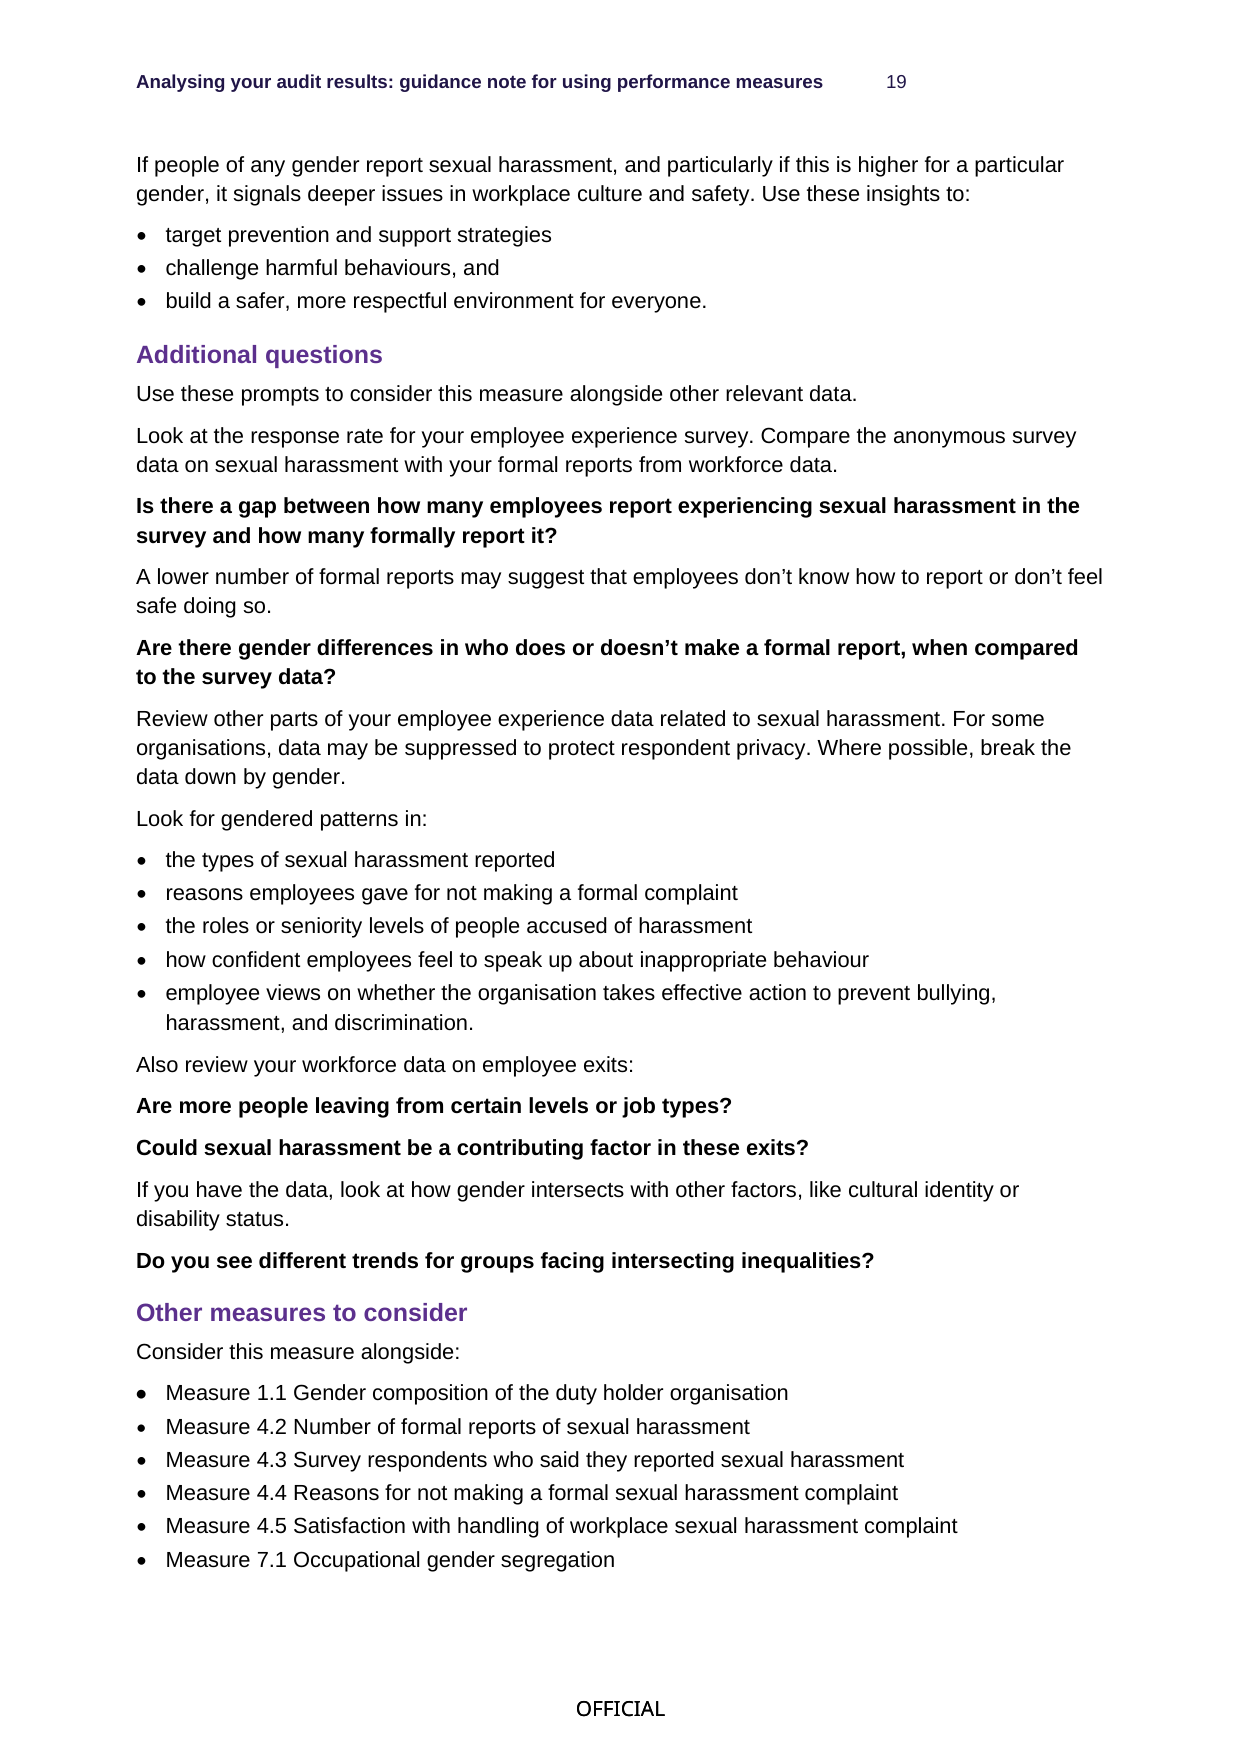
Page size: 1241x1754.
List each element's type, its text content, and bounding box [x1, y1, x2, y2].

text target prevention and support strategies [136, 218, 1104, 248]
subtitle Additional questions [136, 339, 1104, 368]
text Measure 4.3 Survey respondents who said they reported sexual harassment [136, 1443, 1104, 1473]
text Could sexual harassment be a contributing factor in these exits? [136, 1131, 1104, 1160]
text Review other parts of your employee experience data related to sexual harassment. For some organisations, data may be suppressed to protect respondent privacy. Where possible, break the data down by gender. [136, 702, 1104, 789]
text Do you see different trends for groups facing intersecting inequalities? [136, 1243, 1104, 1273]
text Are there gender differences in who does or doesn’t make a formal report, when compared to the survey data? [136, 631, 1104, 689]
text Measure 4.5 Satisfaction with handling of workplace sexual harassment complaint [136, 1510, 1104, 1539]
text the roles or seniority levels of people accused of harassment [136, 910, 1104, 939]
text the types of sexual harassment reported [136, 843, 1104, 873]
text Also review your workforce data on employee exits: [136, 1048, 1104, 1077]
text build a safer, more respectful environment for everyone. [136, 285, 1104, 314]
text challenge harmful behaviours, and [136, 252, 1104, 281]
text Look for gendered patterns in: [136, 802, 1104, 831]
text reasons employees gave for not making a formal complaint [136, 877, 1104, 906]
subtitle Other measures to consider [136, 1298, 1104, 1327]
text Are more people leaving from certain levels or job types? [136, 1089, 1104, 1118]
text Measure 4.4 Reasons for not making a formal sexual harassment complaint [136, 1477, 1104, 1506]
text Measure 7.1 Occupational gender segregation [136, 1543, 1104, 1573]
text If people of any gender report sexual harassment, and particularly if this is higher for a particular gender, it signals deeper issues in workplace culture and safety. Use these insights to: [136, 148, 1104, 206]
text A lower number of formal reports may suggest that employees don’t know how to report or don’t feel safe doing so. [136, 560, 1104, 618]
text how confident employees feel to speak up about inappropriate behaviour [136, 943, 1104, 973]
text Measure 1.1 Gender composition of the duty holder organisation [136, 1377, 1104, 1406]
text If you have the data, look at how gender intersects with other factors, like cultural identity or disability status. [136, 1173, 1104, 1231]
text Look at the response rate for your employee experience survey. Compare the anonymous survey data on sexual harassment with your formal reports from workforce data. [136, 418, 1104, 477]
text Use these prompts to consider this measure alongside other relevant data. [136, 377, 1104, 406]
text employee views on whether the organisation takes effective action to prevent bullying, harassment, and discrimination. [136, 977, 1104, 1035]
text Is there a gap between how many employees report experiencing sexual harassment in the survey and how many formally report it? [136, 489, 1104, 548]
text Measure 4.2 Number of formal reports of sexual harassment [136, 1410, 1104, 1439]
text Consider this measure alongside: [136, 1335, 1104, 1364]
